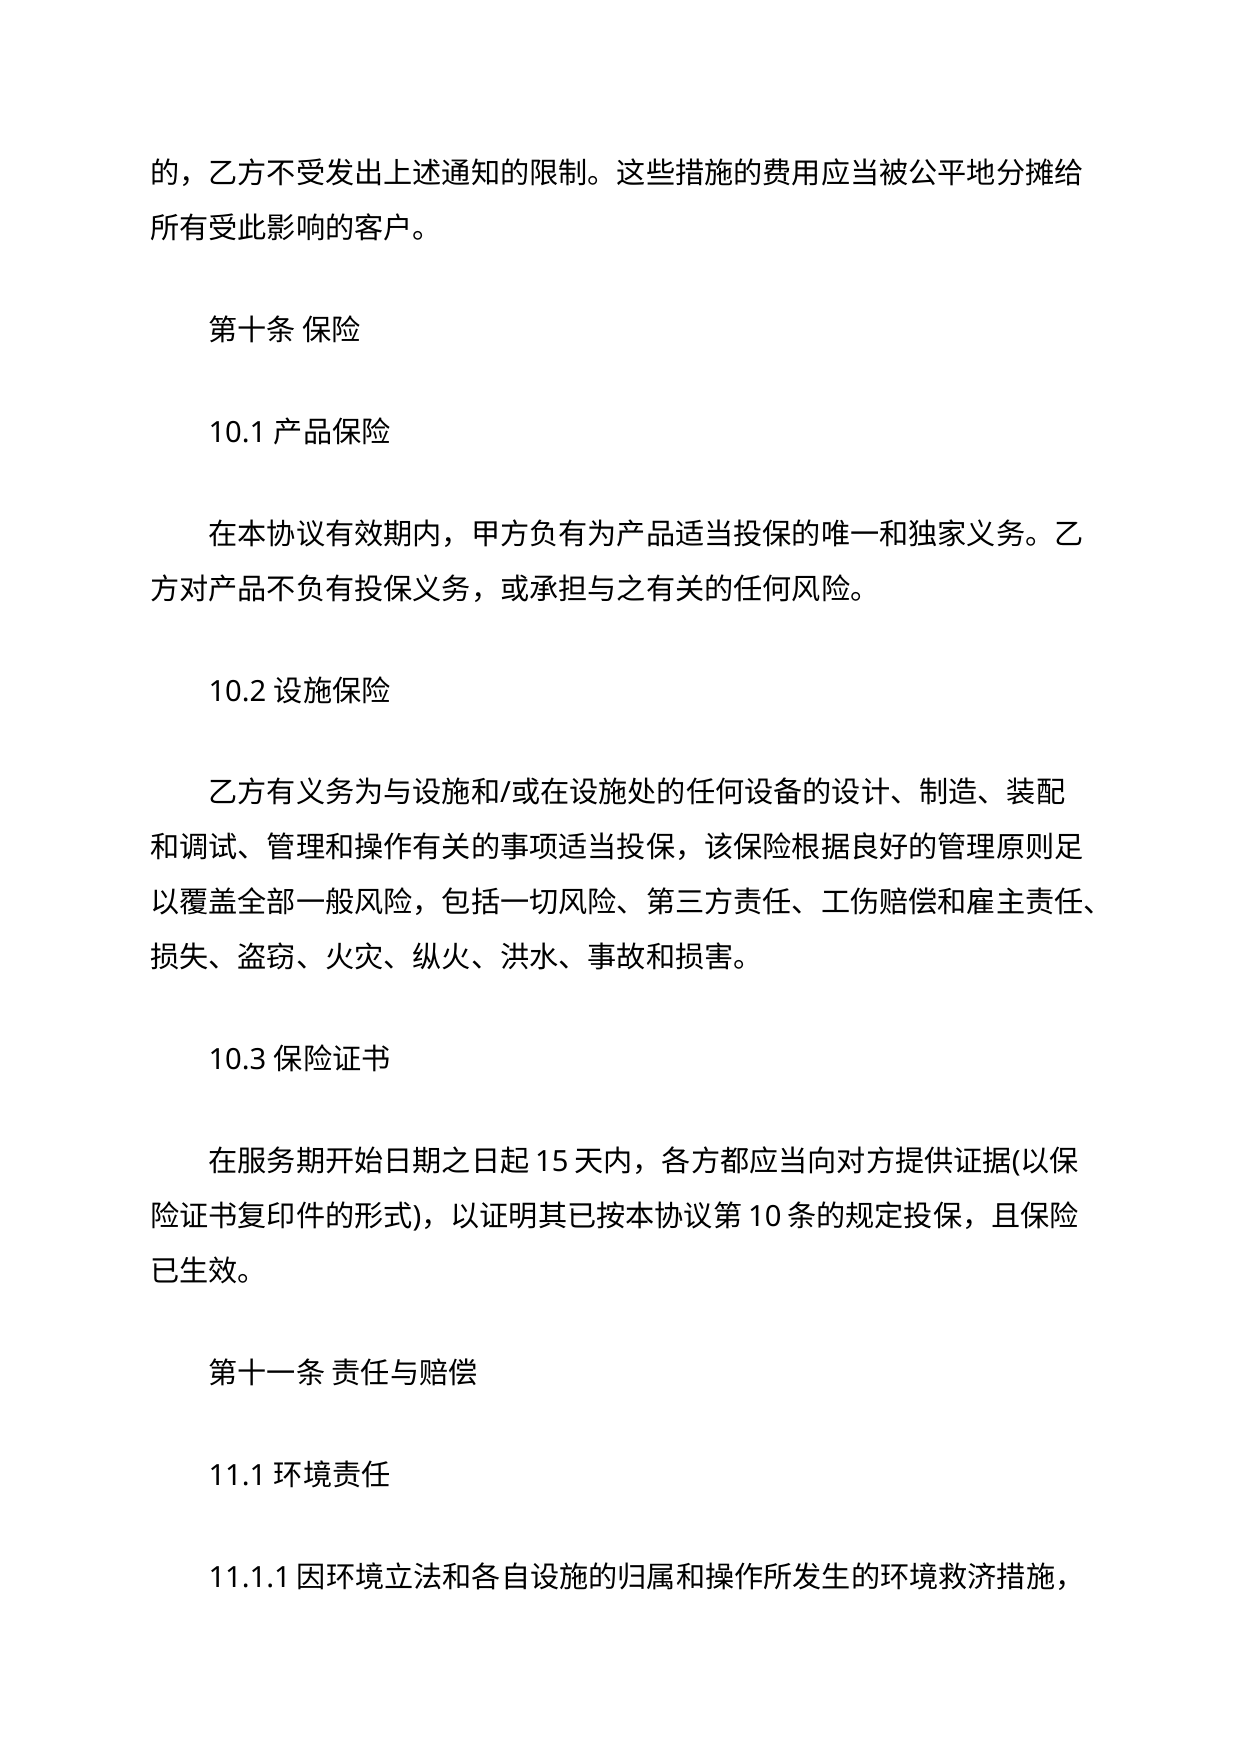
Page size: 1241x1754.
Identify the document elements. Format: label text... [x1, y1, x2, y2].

text 10.2 设施保险 [150, 667, 1090, 709]
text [150, 1553, 1090, 1596]
text 乙方有义务为与设施和/或在设施处的任何设备的设计、制造、装配和调试、管理和操作有关的事项适当投保，该保险根据良好的管理原则足以覆盖全部一般风险，包括一切风险、第三方责任、工伤赔偿和雇主责任、损失、盗窃、火灾、纵火、洪水、事故和损害。 [150, 769, 1090, 976]
text 10.1 产品保险 [150, 408, 1090, 451]
text 在服务期开始日期之日起15天内，各方都应当向对方提供证据(以保险证书复印件的形式)，以证明其已按本协议第10条的规定投保，且保险已生效。 [150, 1138, 1090, 1290]
text 在本协议有效期内，甲方负有为产品适当投保的唯一和独家义务。乙方对产品不负有投保义务，或承担与之有关的任何风险。 [150, 510, 1090, 608]
text 第十一条 责任与赔偿 [150, 1349, 1090, 1392]
text 10.3 保险证书 [150, 1036, 1090, 1078]
text 第十条 保险 [150, 307, 1090, 349]
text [150, 150, 1090, 247]
text 11.1 环境责任 [150, 1451, 1090, 1493]
